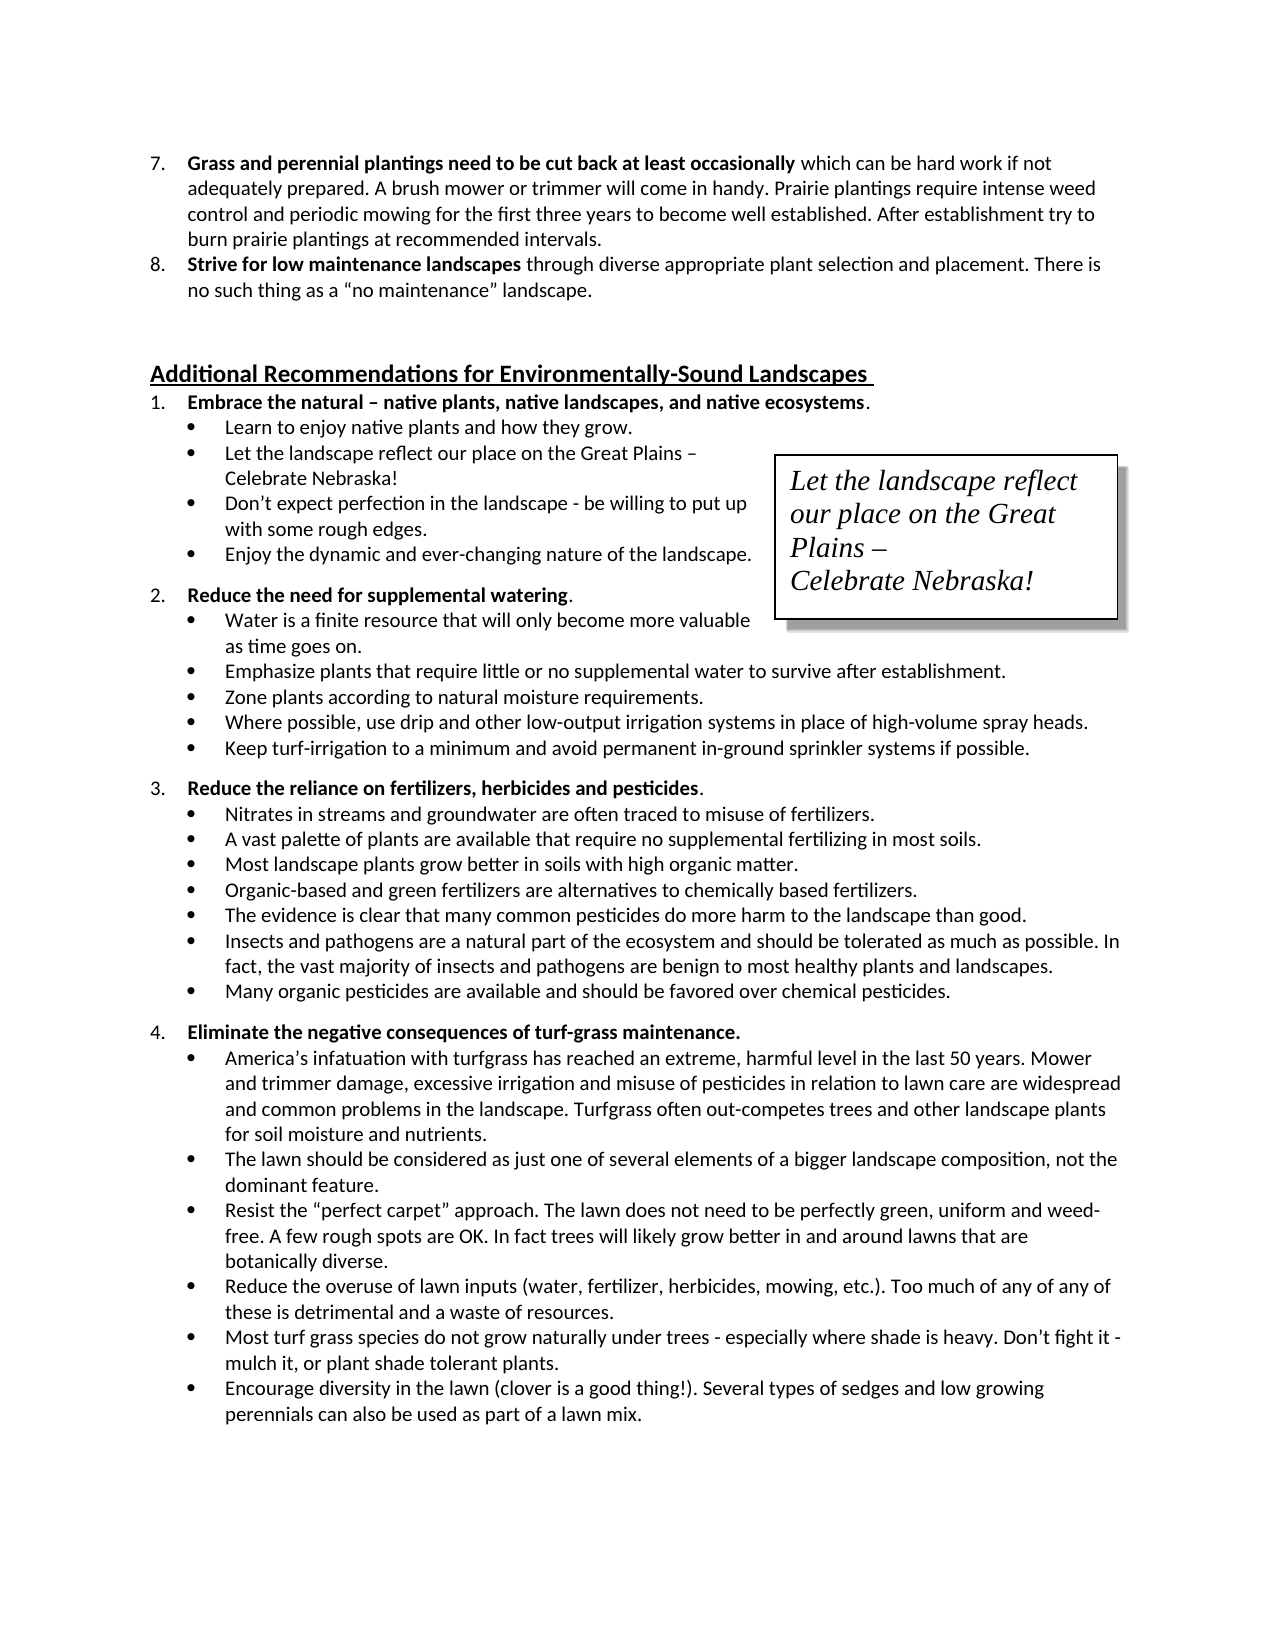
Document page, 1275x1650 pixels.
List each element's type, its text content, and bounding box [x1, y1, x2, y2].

list Learn to enjoy native plants and how they grow. [187, 414, 1125, 440]
list Reduce the overuse of lawn inputs (water, fertilizer, herbicides, mowing, etc.). Too much of any of any of these is detrimental and a waste of resources. [187, 1274, 1125, 1324]
subtitle Additional Recommendations for Environmentally-Sound Landscapes [150, 358, 1125, 389]
list The evidence is clear that many common pesticides do more harm to the landscape than good. [187, 902, 1125, 928]
list The lawn should be considered as just one of several elements of a bigger landscape composition, not the dominant feature. [187, 1147, 1125, 1197]
list Many organic pesticides are available and should be favored over chemical pesticides. [187, 979, 1125, 1004]
list Most landscape plants grow better in soils with high organic matter. [187, 852, 1125, 877]
list A vast palette of plants are available that require no supplemental fertilizing in most soils. [187, 826, 1125, 852]
text 3. Reduce the reliance on fertilizers, herbicides and pesticides. [150, 775, 1125, 801]
list Encourage diversity in the lawn (clover is a good thing!). Several types of sedges and low growing perennials can also be used as part of a lawn mix. [187, 1375, 1125, 1426]
text 4. Eliminate the negative consequences of turf-grass maintenance. [150, 1019, 1125, 1045]
list Most turf grass species do not grow naturally under trees - especially where shade is heavy. Don’t fight it - mulch it, or plant shade tolerant plants. [187, 1324, 1125, 1375]
list Emphasize plants that require little or no supplemental water to survive after establishment. [187, 658, 1125, 684]
list Strive for low maintenance landscapes through diverse appropriate plant selection and placement. There is no such thing as a “no maintenance” landscape. [150, 252, 1125, 302]
list Let the landscape reflect our place on the Great Plains – Celebrate Nebraska! [187, 440, 1125, 491]
list Enjoy the dynamic and ever-changing nature of the landscape. [187, 541, 774, 567]
list Insects and pathogens are a natural part of the ecosystem and should be tolerated as much as possible. In fact, the vast majority of insects and pathogens are benign to most healthy plants and landscapes. [187, 928, 1125, 979]
list America’s infatuation with turfgrass has reached an extreme, harmful level in the last 50 years. Mower and trimmer damage, excessive irrigation and misuse of pesticides in relation to lawn care are widespread and common problems in the landscape. Turfgrass often out-competes trees and other landscape plants for soil moisture and nutrients. [187, 1045, 1125, 1147]
list Where possible, use drip and other low-output irrigation systems in place of high-volume spray heads. [187, 709, 1125, 735]
text 2. Reduce the need for supplemental watering. [150, 582, 774, 608]
list Water is a finite resource that will only become more valuable as time goes on. [187, 608, 1125, 658]
list Organic-based and green fertilizers are alternatives to chemically based fertilizers. [187, 877, 1125, 902]
list Zone plants according to natural moisture requirements. [187, 684, 1125, 709]
list Resist the “perfect carpet” approach. The lawn does not need to be perfectly green, uniform and weed-free. A few rough spots are OK. In fact trees will likely grow better in and around lawns that are botanically diverse. [187, 1197, 1125, 1274]
list Nitrates in streams and groundwater are often traced to misuse of fertilizers. [187, 801, 1125, 826]
text 1. Embrace the natural – native plants, native landscapes, and native ecosystems. [150, 389, 1125, 414]
list Keep turf-irrigation to a minimum and avoid permanent in-ground sprinkler systems if possible. [187, 735, 1125, 760]
list Don’t expect perfection in the landscape - be willing to put up with some rough edges. [187, 491, 774, 541]
list Grass and perennial plantings need to be cut back at least occasionally which can be hard work if not adequately prepared. A brush mower or trimmer will come in handy. Prairie plantings require intense weed control and periodic mowing for the first three years to become well established. After establishment try to burn prairie plantings at recommended intervals. [150, 150, 1125, 252]
